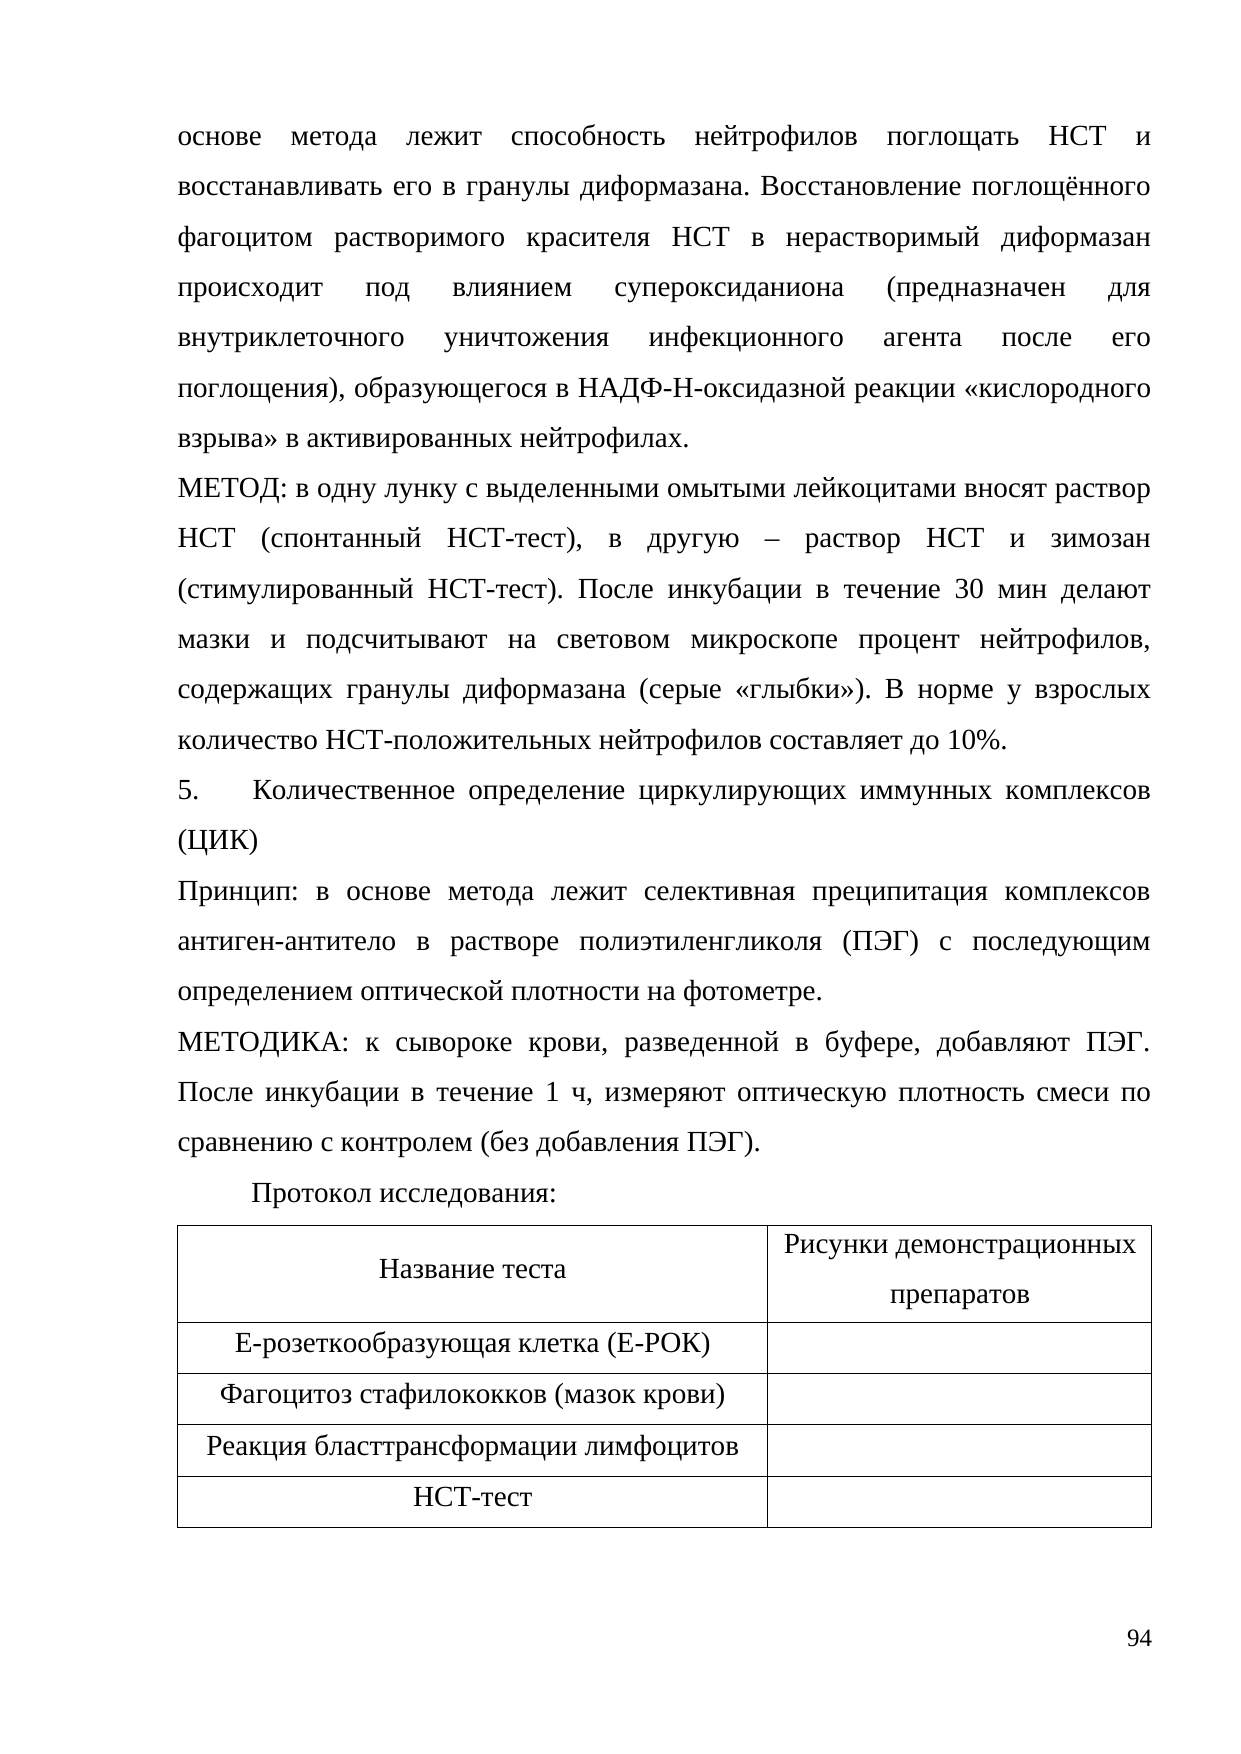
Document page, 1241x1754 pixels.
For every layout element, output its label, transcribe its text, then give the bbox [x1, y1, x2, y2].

list Принцип: в основе метода лежит селективная преципитация комплексов антиген-антитело в растворе полиэтиленгликоля (ПЭГ) с последующим определением оптической плотности на фотометре. [177, 873, 1152, 1007]
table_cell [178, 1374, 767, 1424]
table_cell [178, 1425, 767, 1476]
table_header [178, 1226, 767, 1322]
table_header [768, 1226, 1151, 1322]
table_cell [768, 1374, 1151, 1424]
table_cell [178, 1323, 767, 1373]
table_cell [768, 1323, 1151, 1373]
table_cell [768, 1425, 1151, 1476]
list Протокол исследования: [177, 1175, 1152, 1208]
list МЕТОД: в одну лунку с выделенными омытыми лейкоцитами вносят раствор НСТ (спонтанный НСТ-тест), в другую – раствор НСТ и зимозан (стимулированный НСТ-тест). После инкубации в течение 30 мин делают мазки и подсчитывают на световом микроскопе процент нейтрофилов, содержащих гранулы диформазана (серые «глыбки»). В норме у взрослых количество НСТ-положительных нейтрофилов составляет до 10%. [177, 470, 1152, 755]
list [177, 118, 1152, 453]
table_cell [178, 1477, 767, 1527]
list МЕТОДИКА: к сывороке крови, разведенной в буфере, добавляют ПЭГ. После инкубации в течение 1 ч, измеряют оптическую плотность смеси по сравнению с контролем (без добавления ПЭГ). [177, 1024, 1152, 1158]
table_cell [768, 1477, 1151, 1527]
list Количественное определение циркулирующих иммунных комплексов (ЦИК) [177, 772, 1152, 856]
